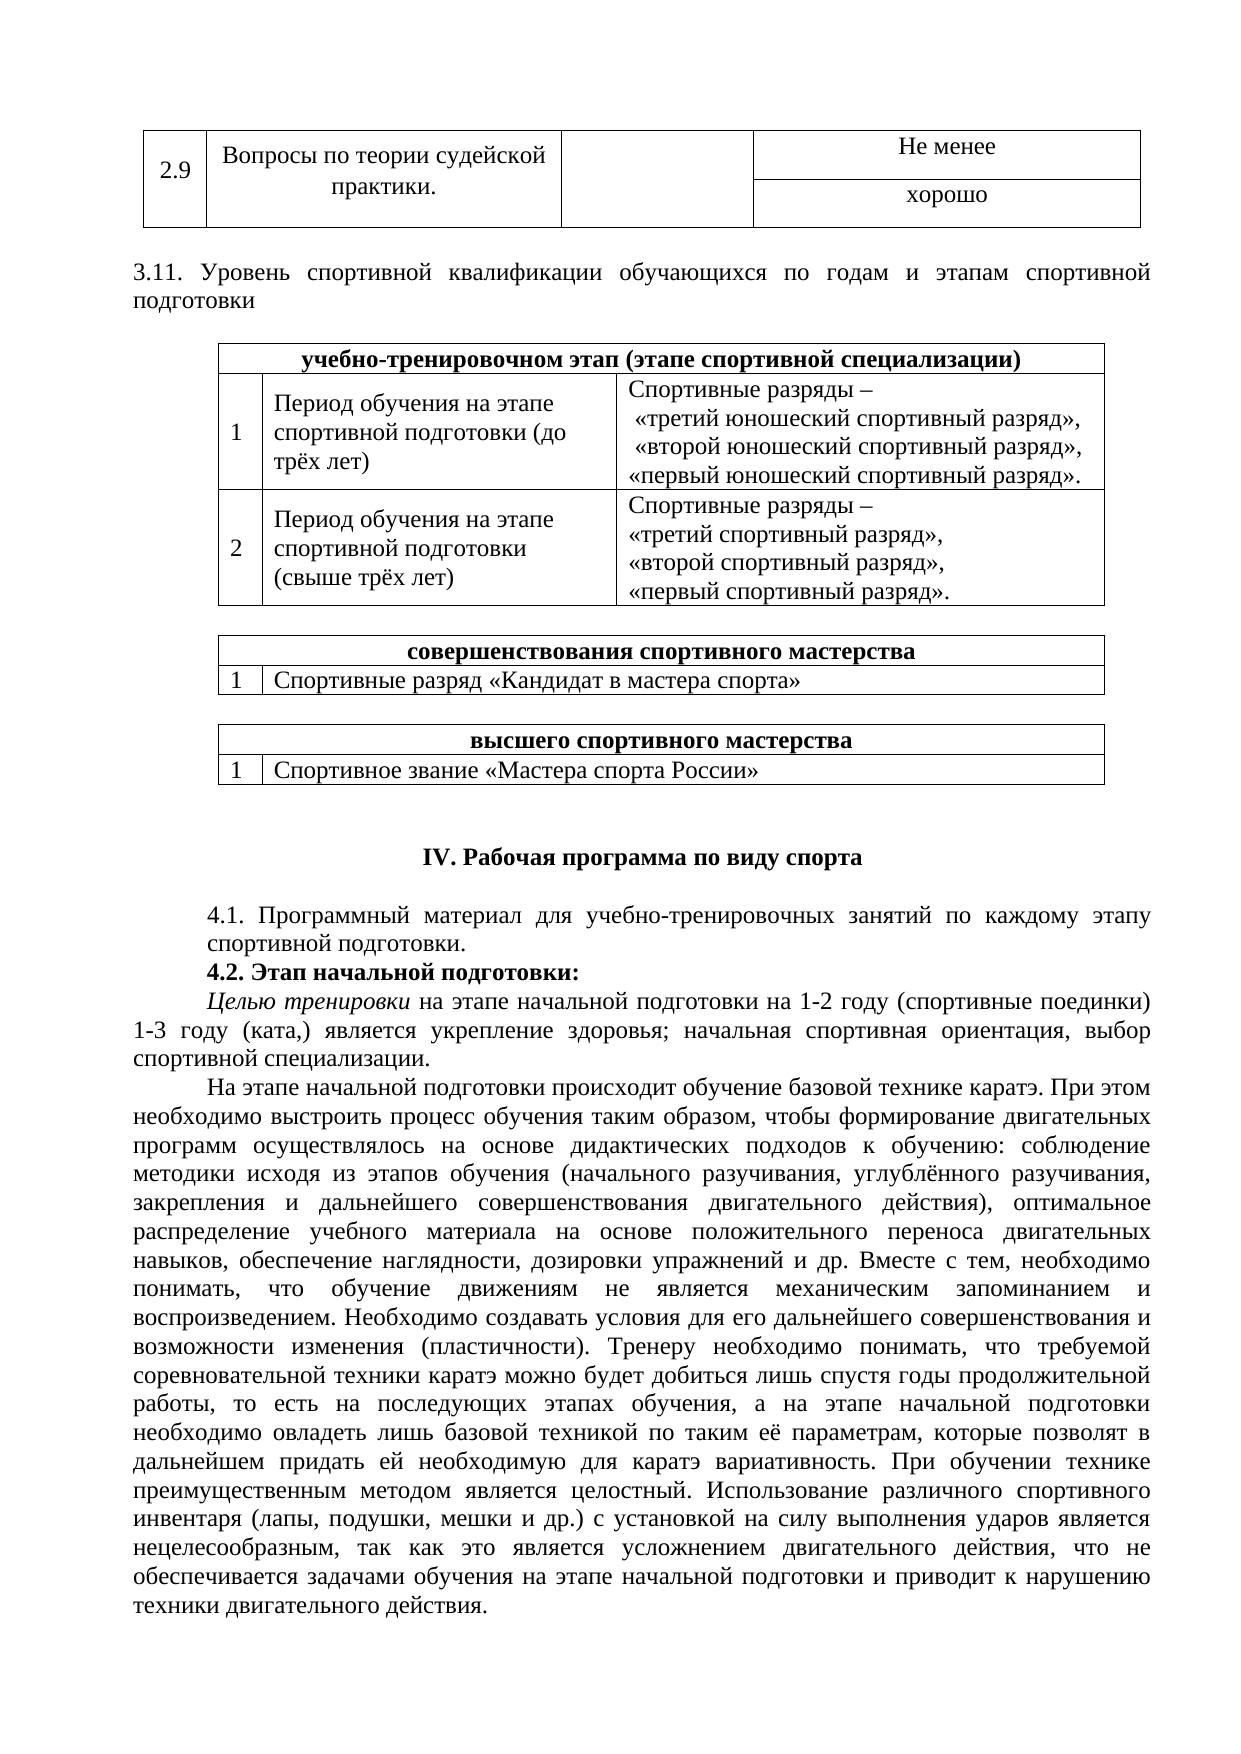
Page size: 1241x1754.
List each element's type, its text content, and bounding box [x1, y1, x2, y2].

table_cell Спортивные разряды – «третий юношеский спортивный разряд», «второй юношеский спортивный разряд», «первый юношеский спортивный разряд». [617, 374, 1104, 489]
table_cell 2 [219, 490, 262, 605]
table_cell хорошо [754, 180, 1140, 227]
table_cell Период обучения на этапе спортивной подготовки (до трёх лет) [263, 374, 616, 489]
table_cell Спортивные разряд «Кандидат в мастера спорта» [263, 666, 1104, 694]
table_cell Вопросы по теории судейской практики. [207, 131, 561, 227]
table_cell Период обучения на этапе спортивной подготовки (свыше трёх лет) [263, 490, 616, 605]
table_cell 1 [219, 666, 262, 694]
table_cell Спортивное звание «Мастера спорта России» [263, 755, 1104, 784]
table_cell 1 [219, 755, 262, 784]
table_cell 2.9 [144, 131, 206, 227]
text На этапе начальной подготовки происходит обучение базовой технике каратэ. При этом необходимо выстроить процесс обучения таким образом, чтобы формирование двигательных программ осуществлялось на основе дидактических подходов к обучению: соблюдение методики исходя из этапов обучения (начального разучивания, углублённого разучивания, закрепления и дальнейшего совершенствования двигательного действия), оптимальное распределение учебного материала на основе положительного переноса двигательных навыков, обеспечение наглядности, дозировки упражнений и др. Вместе с тем, необходимо понимать, что обучение движениям не является механическим запоминанием и воспроизведением. Необходимо создавать условия для его дальнейшего совершенствования и возможности изменения (пластичности). Тренеру необходимо понимать, что требуемой соревновательной техники каратэ можно будет добиться лишь спустя годы продолжительной работы, то есть на последующих этапах обучения, а на этапе начальной подготовки необходимо овладеть лишь базовой техникой по таким её параметрам, которые позволят в дальнейшем придать ей необходимую для каратэ вариативность. При обучении технике преимущественным методом является целостный. Использование различного спортивного инвентаря (лапы, подушки, мешки и др.) с установкой на силу выполнения ударов является нецелесообразным, так как это является усложнением двигательного действия, что не обеспечивается задачами обучения на этапе начальной подготовки и приводит к нарушению техники двигательного действия. [133, 1072, 1152, 1618]
table_cell Не менее [754, 131, 1140, 178]
table_header учебно-тренировочном этап (этапе спортивной специализации) [219, 344, 1104, 373]
text 4.2. Этап начальной подготовки: [133, 957, 1152, 986]
table_cell [562, 131, 753, 227]
text 3.11. Уровень спортивной квалификации обучающихся по годам и этапам спортивной подготовки [133, 257, 1152, 314]
text IV. Рабочая программа по виду спорта [133, 842, 1152, 871]
table_header высшего спортивного мастерства [219, 725, 1104, 754]
text Целью тренировки на этапе начальной подготовки на 1-2 году (спортивные поединки) 1-3 году (ката,) является укрепление здоровья; начальная спортивная ориентация, выбор спортивной специализации. [133, 986, 1152, 1072]
table_cell Спортивные разряды – «третий спортивный разряд», «второй спортивный разряд», «первый спортивный разряд». [617, 490, 1104, 605]
text 4.1. Программный материал для учебно-тренировочных занятий по каждому этапу спортивной подготовки. [207, 900, 1152, 957]
table_cell 1 [219, 374, 262, 489]
table_header совершенствования спортивного мастерства [219, 636, 1104, 664]
